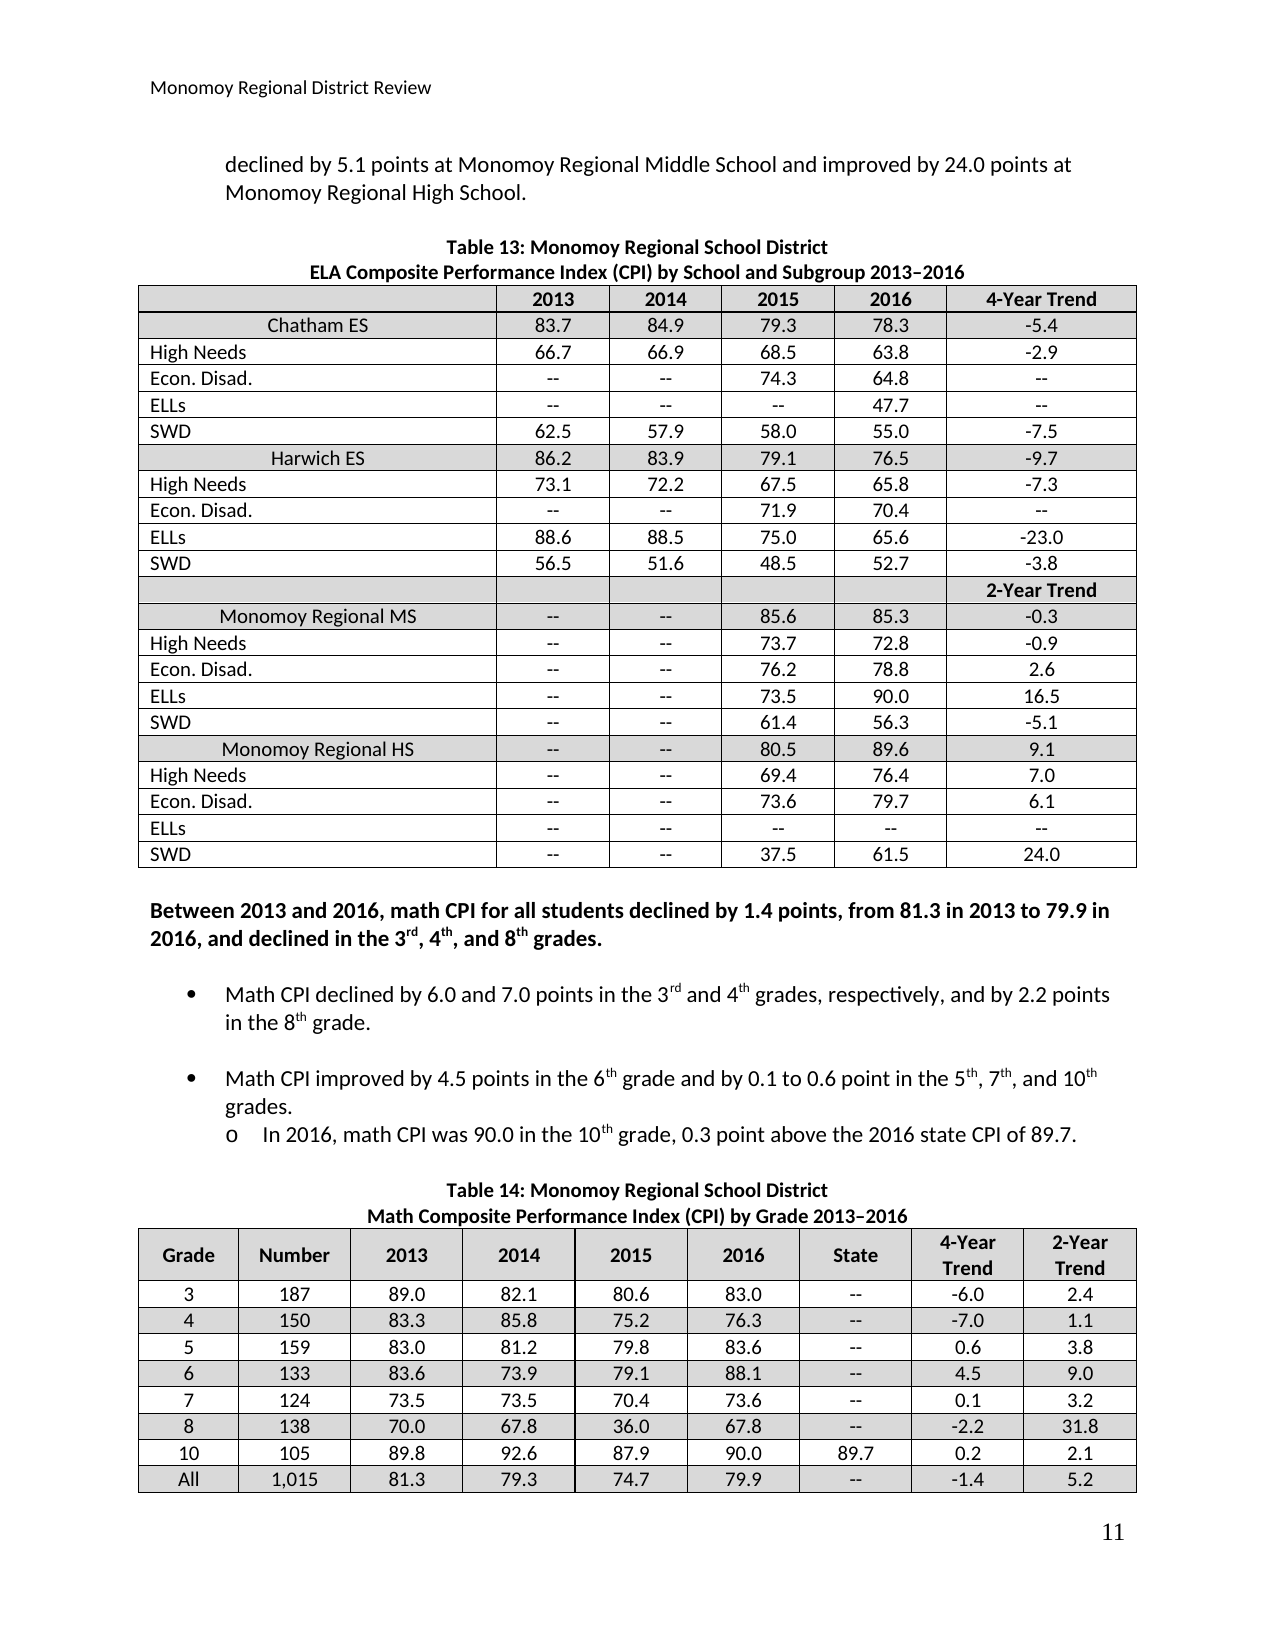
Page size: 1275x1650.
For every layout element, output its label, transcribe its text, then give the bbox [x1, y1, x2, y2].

table_cell 80.6 [576, 1281, 687, 1307]
table_cell [139, 286, 496, 311]
table_cell -- [497, 656, 609, 682]
table_cell 159 [239, 1334, 350, 1359]
table_cell 51.6 [610, 551, 721, 576]
table_cell 133 [239, 1361, 350, 1386]
table_cell [722, 577, 834, 602]
table_cell -- [800, 1387, 911, 1412]
table_cell 2013 [497, 286, 609, 311]
table_cell 3.8 [1024, 1334, 1136, 1359]
table_cell 150 [239, 1308, 350, 1333]
table_cell 0.6 [912, 1334, 1023, 1359]
table_cell 79.1 [722, 445, 834, 470]
table_cell -0.3 [947, 604, 1136, 629]
table_cell 1,015 [239, 1466, 350, 1492]
table_cell [139, 577, 496, 602]
table_cell 2-Year Trend [1024, 1229, 1136, 1280]
table_cell 76.2 [722, 656, 834, 682]
table_cell Econ. Disad. [139, 656, 496, 682]
table_cell -7.5 [947, 418, 1136, 444]
table_cell 0.1 [912, 1387, 1023, 1412]
table_cell 69.4 [722, 762, 834, 788]
table_header Table 14: Monomoy Regional School District Math Composite Performance Index (CPI) by Grade 2013–2016 [139, 1178, 1136, 1228]
table_cell -- [947, 815, 1136, 841]
table_cell -- [610, 365, 721, 391]
table_cell -- [610, 630, 721, 655]
table_cell 74.7 [576, 1466, 687, 1492]
table_cell 2013 [351, 1229, 462, 1280]
table_cell SWD [139, 551, 496, 576]
list In 2016, math CPI was 90.0 in the 10th grade, 0.3 point above the 2016 state CPI of 89.7. [225, 1120, 1125, 1149]
text Between 2013 and 2016, math CPI for all students declined by 1.4 points, from 81.3 in 2013 to 79.9 in 2016, and declined in the 3rd, 4th, and 8th grades. [150, 896, 1125, 952]
table_cell ELLs [139, 815, 496, 841]
table_cell [835, 577, 946, 602]
table_cell 9.0 [1024, 1361, 1136, 1386]
table_cell -- [610, 498, 721, 523]
table_cell 82.1 [463, 1281, 574, 1307]
table_cell 4.5 [912, 1361, 1023, 1386]
table_cell 62.5 [497, 418, 609, 444]
table_cell Monomoy Regional MS [139, 604, 496, 629]
table_cell 7.0 [947, 762, 1136, 788]
table_cell 88.5 [610, 524, 721, 549]
table_cell 84.9 [610, 313, 721, 338]
table_cell Grade [139, 1229, 238, 1280]
table_cell 87.9 [576, 1440, 687, 1465]
table_cell 2015 [576, 1229, 687, 1280]
table_cell 0.2 [912, 1440, 1023, 1465]
table_cell 90.0 [688, 1440, 799, 1465]
table_cell -- [610, 842, 721, 867]
table_cell 57.9 [610, 418, 721, 444]
table_cell 105 [239, 1440, 350, 1465]
table_cell 68.5 [722, 339, 834, 364]
table_cell -2.2 [912, 1414, 1023, 1439]
table_cell -6.0 [912, 1281, 1023, 1307]
table_cell 24.0 [947, 842, 1136, 867]
table_cell -- [947, 365, 1136, 391]
table_cell -- [800, 1361, 911, 1386]
table_cell 81.3 [351, 1466, 462, 1492]
table_cell -- [722, 392, 834, 417]
table_cell 9.1 [947, 736, 1136, 761]
table_cell 73.9 [463, 1361, 574, 1386]
table_cell 90.0 [835, 683, 946, 708]
table_cell -- [610, 736, 721, 761]
table_cell 70.4 [576, 1387, 687, 1412]
table_cell -- [722, 815, 834, 841]
table_cell 83.6 [688, 1334, 799, 1359]
table_cell 64.8 [835, 365, 946, 391]
table_cell Econ. Disad. [139, 365, 496, 391]
table_cell -2.9 [947, 339, 1136, 364]
table_cell -5.1 [947, 709, 1136, 735]
table_cell 73.7 [722, 630, 834, 655]
table_cell 76.3 [688, 1308, 799, 1333]
table_cell -- [497, 709, 609, 735]
table_cell 66.9 [610, 339, 721, 364]
table_cell -- [610, 683, 721, 708]
table_cell 67.5 [722, 471, 834, 497]
table_header Table 13: Monomoy Regional School District ELA Composite Performance Index (CPI) by School and Subgroup 2013–2016 [139, 234, 1136, 285]
table_cell 79.7 [835, 789, 946, 814]
table_cell 75.0 [722, 524, 834, 549]
table_cell 47.7 [835, 392, 946, 417]
list Math CPI declined by 6.0 and 7.0 points in the 3rd and 4th grades, respectively, and by 2.2 points in the 8th grade. [187, 980, 1125, 1036]
table_cell -- [497, 683, 609, 708]
table_cell 71.9 [722, 498, 834, 523]
table_cell 83.9 [610, 445, 721, 470]
table_cell 83.3 [351, 1308, 462, 1333]
table_cell 5 [139, 1334, 238, 1359]
table_cell 2016 [835, 286, 946, 311]
table_cell 72.8 [835, 630, 946, 655]
table_cell 65.8 [835, 471, 946, 497]
table_cell High Needs [139, 339, 496, 364]
table_cell 80.5 [722, 736, 834, 761]
table_cell [497, 577, 609, 602]
table_cell 4-Year Trend [912, 1229, 1023, 1280]
table_cell -- [610, 709, 721, 735]
table_cell -- [497, 762, 609, 788]
table_cell 70.4 [835, 498, 946, 523]
table_cell 31.8 [1024, 1414, 1136, 1439]
table_cell Econ. Disad. [139, 789, 496, 814]
table_cell [610, 577, 721, 602]
table_cell -- [497, 604, 609, 629]
table_cell 92.6 [463, 1440, 574, 1465]
table_cell All [139, 1466, 238, 1492]
table_cell 75.2 [576, 1308, 687, 1333]
table_cell 83.0 [351, 1334, 462, 1359]
table_cell ELLs [139, 683, 496, 708]
table_cell State [800, 1229, 911, 1280]
table_cell -- [800, 1334, 911, 1359]
table_cell Econ. Disad. [139, 498, 496, 523]
table_cell 61.4 [722, 709, 834, 735]
table_cell SWD [139, 418, 496, 444]
table_cell 10 [139, 1440, 238, 1465]
table_cell 88.1 [688, 1361, 799, 1386]
table_cell -- [497, 498, 609, 523]
table_cell -0.9 [947, 630, 1136, 655]
table_cell 2015 [722, 286, 834, 311]
table_cell -- [610, 789, 721, 814]
table_cell ELLs [139, 392, 496, 417]
table_cell -1.4 [912, 1466, 1023, 1492]
table_cell 3.2 [1024, 1387, 1136, 1412]
table_cell -- [835, 815, 946, 841]
table_cell Monomoy Regional HS [139, 736, 496, 761]
table_cell SWD [139, 709, 496, 735]
table_cell 6 [139, 1361, 238, 1386]
table_cell 89.6 [835, 736, 946, 761]
table_cell 16.5 [947, 683, 1136, 708]
table_cell -- [497, 736, 609, 761]
table_cell 55.0 [835, 418, 946, 444]
table_cell 72.2 [610, 471, 721, 497]
table_cell 37.5 [722, 842, 834, 867]
table_cell 187 [239, 1281, 350, 1307]
table_cell 85.3 [835, 604, 946, 629]
table_cell -- [497, 630, 609, 655]
table_cell 81.2 [463, 1334, 574, 1359]
table_cell 36.0 [576, 1414, 687, 1439]
table_cell -- [800, 1308, 911, 1333]
table_cell -- [610, 656, 721, 682]
table_cell 79.8 [576, 1334, 687, 1359]
table_cell 2.1 [1024, 1440, 1136, 1465]
table_cell -- [947, 392, 1136, 417]
table_cell -- [610, 604, 721, 629]
table_cell 56.5 [497, 551, 609, 576]
table_cell 6.1 [947, 789, 1136, 814]
table_cell -- [800, 1281, 911, 1307]
table_cell 3 [139, 1281, 238, 1307]
table_cell -- [610, 815, 721, 841]
table_cell 4-Year Trend [947, 286, 1136, 311]
table_cell 83.6 [351, 1361, 462, 1386]
table_cell 56.3 [835, 709, 946, 735]
table_cell 67.8 [463, 1414, 574, 1439]
table_cell -7.3 [947, 471, 1136, 497]
table_cell 74.3 [722, 365, 834, 391]
table_cell -- [497, 392, 609, 417]
table_cell -- [497, 365, 609, 391]
table_cell 2-Year Trend [947, 577, 1136, 602]
table_cell 79.3 [463, 1466, 574, 1492]
table_cell 63.8 [835, 339, 946, 364]
table_cell 79.1 [576, 1361, 687, 1386]
table_cell 2016 [688, 1229, 799, 1280]
table_cell 48.5 [722, 551, 834, 576]
table_cell High Needs [139, 471, 496, 497]
table_cell -- [497, 815, 609, 841]
table_cell 124 [239, 1387, 350, 1412]
table_cell 78.3 [835, 313, 946, 338]
table_cell 76.5 [835, 445, 946, 470]
table_cell High Needs [139, 630, 496, 655]
table_cell 73.1 [497, 471, 609, 497]
table_cell 79.9 [688, 1466, 799, 1492]
table_cell High Needs [139, 762, 496, 788]
table_cell -- [947, 498, 1136, 523]
table_cell 2014 [610, 286, 721, 311]
table_cell 73.6 [688, 1387, 799, 1412]
table_cell 7 [139, 1387, 238, 1412]
table_cell -9.7 [947, 445, 1136, 470]
table_cell 85.6 [722, 604, 834, 629]
table_cell -23.0 [947, 524, 1136, 549]
table_cell Number [239, 1229, 350, 1280]
table_cell -- [497, 789, 609, 814]
table_cell 65.6 [835, 524, 946, 549]
table_cell 78.8 [835, 656, 946, 682]
table_cell 5.2 [1024, 1466, 1136, 1492]
table_cell 85.8 [463, 1308, 574, 1333]
table_cell 73.5 [722, 683, 834, 708]
table_cell 83.0 [688, 1281, 799, 1307]
table_cell 138 [239, 1414, 350, 1439]
table_cell 89.7 [800, 1440, 911, 1465]
table_cell 2014 [463, 1229, 574, 1280]
table_cell -- [800, 1466, 911, 1492]
table_cell 4 [139, 1308, 238, 1333]
table_cell 61.5 [835, 842, 946, 867]
table_cell 73.5 [351, 1387, 462, 1412]
table_cell -7.0 [912, 1308, 1023, 1333]
table_cell 52.7 [835, 551, 946, 576]
table_cell 73.5 [463, 1387, 574, 1412]
table_cell 86.2 [497, 445, 609, 470]
table_cell 73.6 [722, 789, 834, 814]
table_cell -- [800, 1414, 911, 1439]
table_cell 70.0 [351, 1414, 462, 1439]
table_cell 2.4 [1024, 1281, 1136, 1307]
table_cell 89.8 [351, 1440, 462, 1465]
table_cell -5.4 [947, 313, 1136, 338]
table_cell -- [610, 762, 721, 788]
list Math CPI improved by 4.5 points in the 6th grade and by 0.1 to 0.6 point in the 5th, 7th, and 10th grades. [187, 1064, 1125, 1120]
table_cell 76.4 [835, 762, 946, 788]
table_cell 2.6 [947, 656, 1136, 682]
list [187, 150, 1125, 206]
table_cell -3.8 [947, 551, 1136, 576]
table_cell -- [610, 392, 721, 417]
table_cell 83.7 [497, 313, 609, 338]
table_cell 67.8 [688, 1414, 799, 1439]
table_cell 58.0 [722, 418, 834, 444]
table_cell Chatham ES [139, 313, 496, 338]
table_cell 79.3 [722, 313, 834, 338]
table_cell 89.0 [351, 1281, 462, 1307]
table_cell ELLs [139, 524, 496, 549]
table_cell SWD [139, 842, 496, 867]
table_cell 88.6 [497, 524, 609, 549]
table_cell 66.7 [497, 339, 609, 364]
table_cell Harwich ES [139, 445, 496, 470]
table_cell 1.1 [1024, 1308, 1136, 1333]
table_cell -- [497, 842, 609, 867]
table_cell 8 [139, 1414, 238, 1439]
